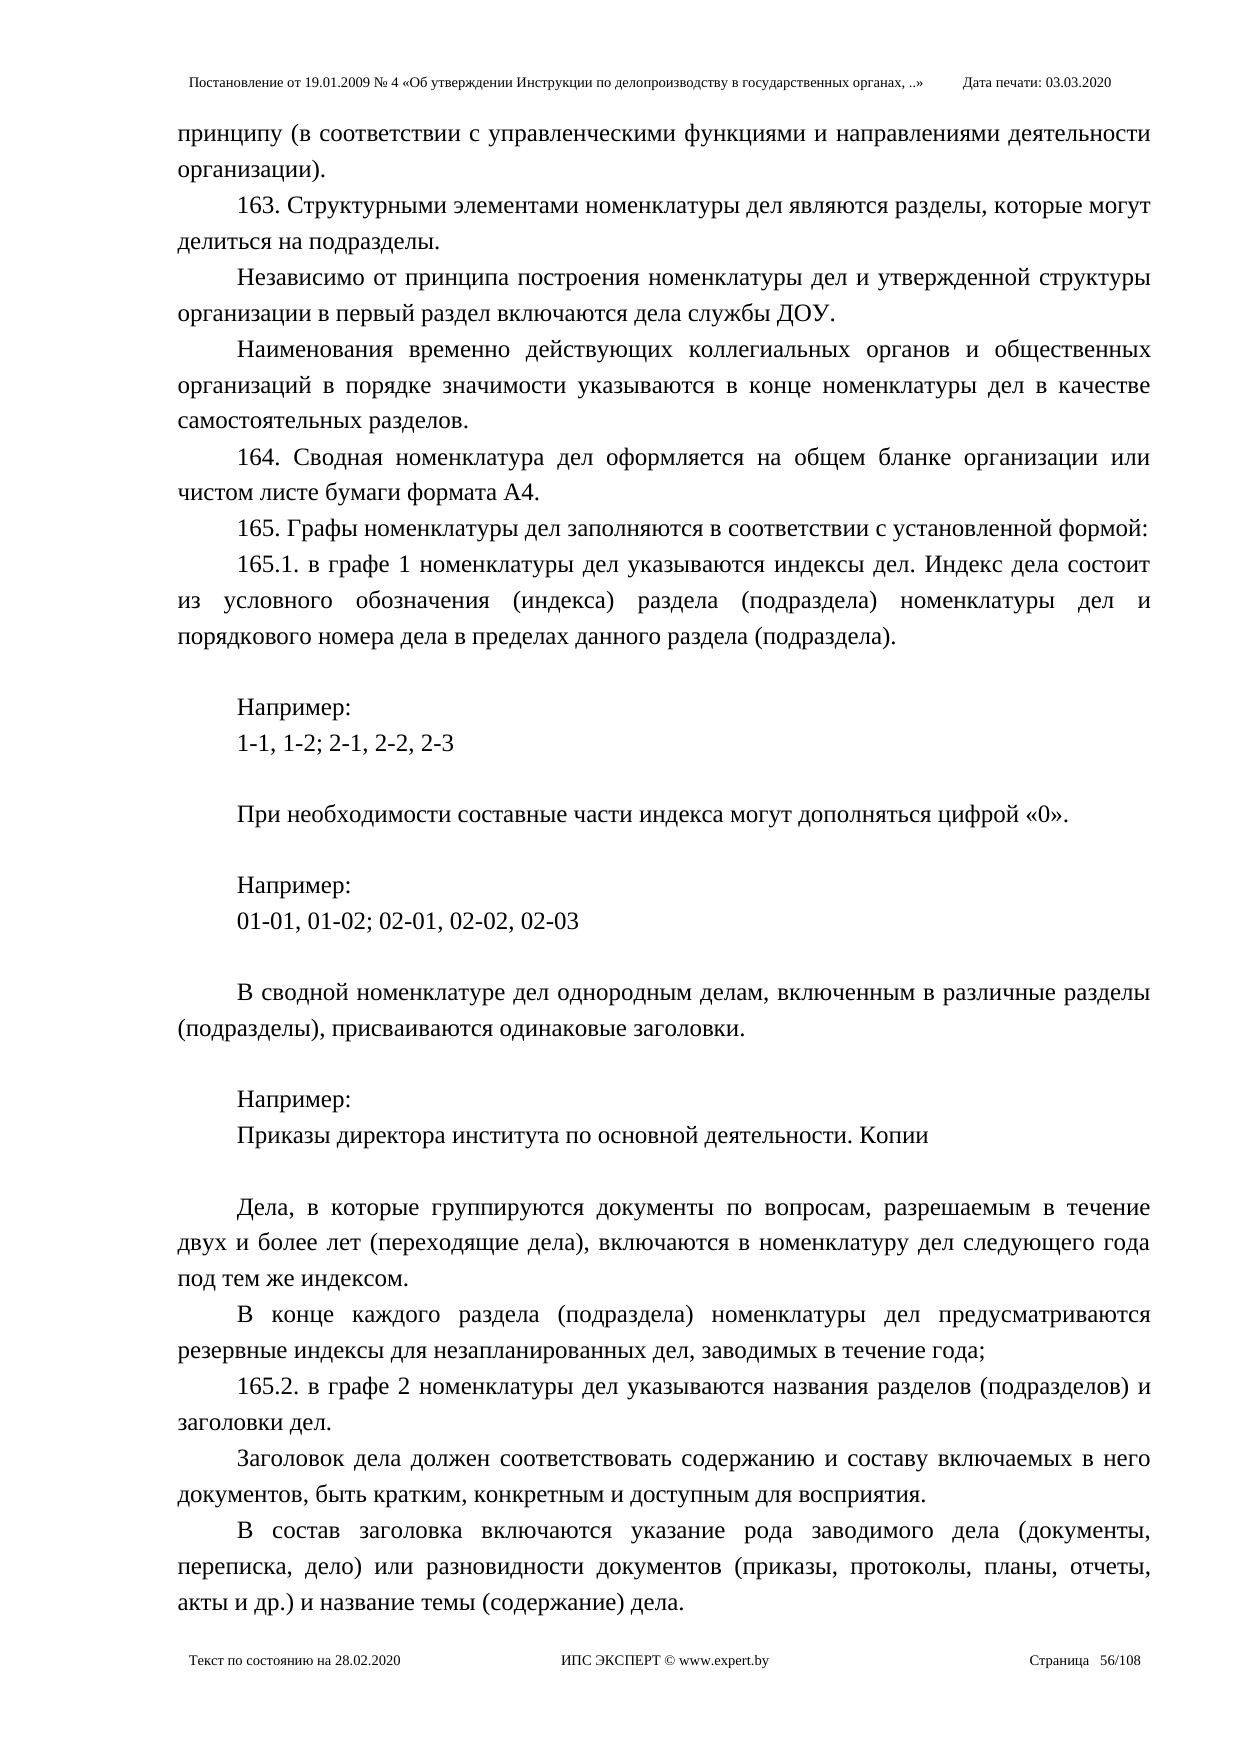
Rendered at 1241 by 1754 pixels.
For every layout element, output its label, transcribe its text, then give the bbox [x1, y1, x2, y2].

text Дела, в которые группируются документы по вопросам, разрешаемым в течение двух и более лет (переходящие дела), включаются в номенклатуру дел следующего года под тем же индексом. [177, 1192, 1152, 1292]
text 1-1, 1-2; 2-1, 2-2, 2-3 [177, 728, 1152, 757]
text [177, 118, 1152, 183]
text Приказы директора института по основной деятельности. Копии [177, 1120, 1152, 1148]
text 165. Графы номенклатуры дел заполняются в соответствии с установленной формой: [177, 513, 1152, 542]
text При необходимости составные части индекса могут дополняться цифрой «0». [177, 799, 1152, 828]
text 165.2. в графе 2 номенклатуры дел указываются названия разделов (подразделов) и заголовки дел. [177, 1371, 1152, 1436]
text Независимо от принципа построения номенклатуры дел и утвержденной структуры организации в первый раздел включаются дела службы ДОУ. [177, 262, 1152, 327]
text Например: [177, 692, 1152, 721]
text В сводной номенклатуре дел однородным делам, включенным в различные разделы (подразделы), присваиваются одинаковые заголовки. [177, 977, 1152, 1042]
text В состав заголовка включаются указание рода заводимого дела (документы, переписка, дело) или разновидности документов (приказы, протоколы, планы, отчеты, акты и др.) и название темы (содержание) дела. [177, 1515, 1152, 1616]
text Например: [177, 870, 1152, 899]
text Например: [177, 1084, 1152, 1112]
text Заголовок дела должен соответствовать содержанию и составу включаемых в него документов, быть кратким, конкретным и доступным для восприятия. [177, 1443, 1152, 1508]
text В конце каждого раздела (подраздела) номенклатуры дел предусматриваются резервные индексы для незапланированных дел, заводимых в течение года; [177, 1299, 1152, 1364]
text 165.1. в графе 1 номенклатуры дел указываются индексы дел. Индекс дела состоит из условного обозначения (индекса) раздела (подраздела) номенклатуры дел и порядкового номера дела в пределах данного раздела (подраздела). [177, 549, 1152, 650]
text 01-01, 01-02; 02-01, 02-02, 02-03 [177, 906, 1152, 935]
text Наименования временно действующих коллегиальных органов и общественных организаций в порядке значимости указываются в конце номенклатуры дел в качестве самостоятельных разделов. [177, 334, 1152, 434]
text 163. Структурными элементами номенклатуры дел являются разделы, которые могут делиться на подразделы. [177, 190, 1152, 255]
text 164. Сводная номенклатура дел оформляется на общем бланке организации или чистом листе бумаги формата А4. [177, 442, 1152, 506]
